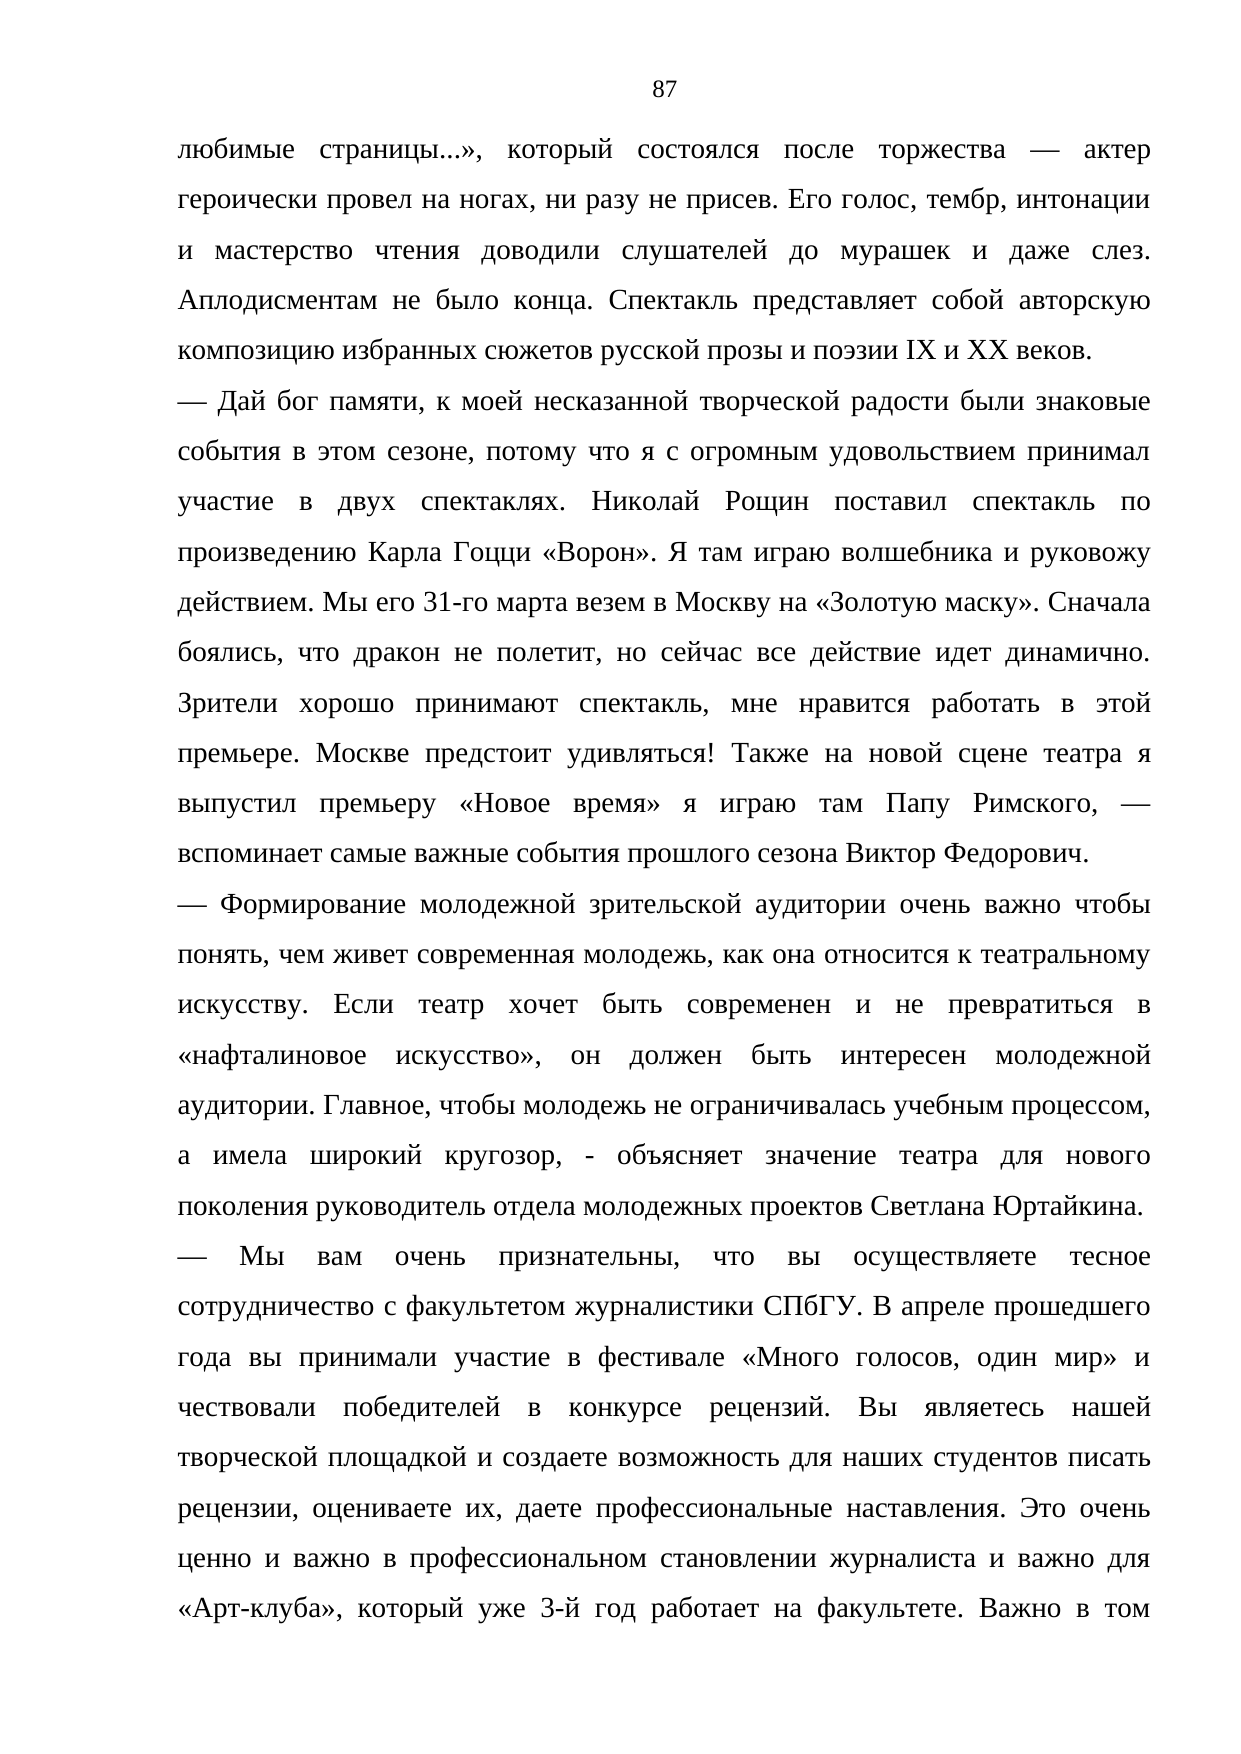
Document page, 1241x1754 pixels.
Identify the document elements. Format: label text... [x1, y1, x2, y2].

text — Дай бог памяти, к моей несказанной творческой радости были знаковые события в этом сезоне, потому что я с огромным удовольствием принимал участие в двух спектаклях. Николай Рощин поставил спектакль по произведению Карла Гоцци «Ворон». Я там играю волшебника и руковожу действием. Мы его 31-го марта везем в Москву на «Золотую маску». Сначала боялись, что дракон не полетит, но сейчас все действие идет динамично. Зрители хорошо принимают спектакль, мне нравится работать в этой премьере. Москве предстоит удивляться! Также на новой сцене театра я выпустил премьеру «Новое время» я играю там Папу Римского, — вспоминает самые важные события прошлого сезона Виктор Федорович. [177, 383, 1152, 869]
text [177, 1238, 1152, 1624]
text — Формирование молодежной зрительской аудитории очень важно чтобы понять, чем живет современная молодежь, как она относится к театральному искусству. Если театр хочет быть современен и не превратиться в «нафталиновое искусство», он должен быть интересен молодежной аудитории. Главное, чтобы молодежь не ограничивалась учебным процессом, а имела широкий кругозор, - объясняет значение театра для нового поколения руководитель отдела молодежных проектов Светлана Юртайкина. [177, 886, 1152, 1221]
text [177, 131, 1152, 366]
